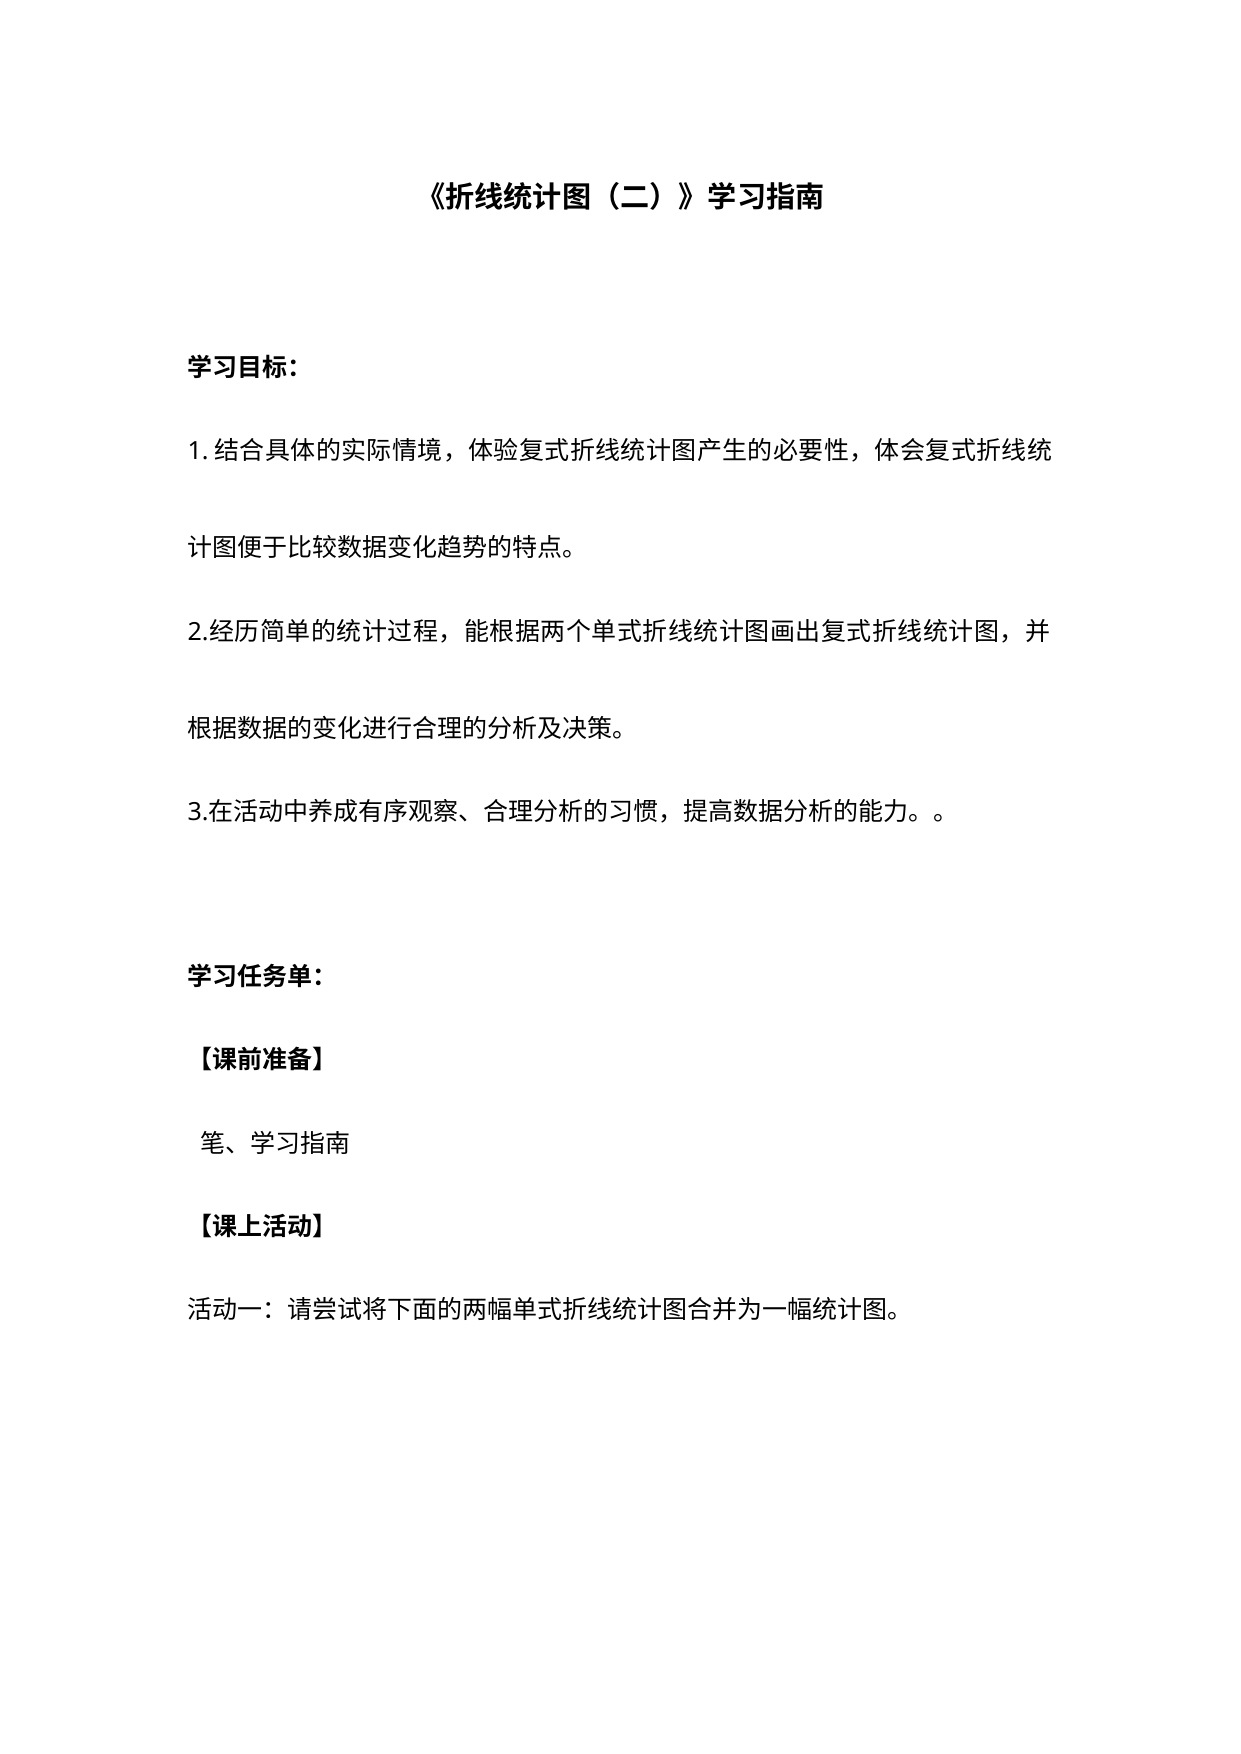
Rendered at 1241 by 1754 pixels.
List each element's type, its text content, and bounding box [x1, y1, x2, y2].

text 笔、学习指南 [187, 1109, 1053, 1174]
text 【课前准备】 [187, 1026, 1053, 1091]
text 学习目标： [187, 333, 1053, 398]
text 学习任务单： [187, 942, 1053, 1007]
text 3.在活动中养成有序观察、合理分析的习惯，提高数据分析的能力。。 [187, 777, 1053, 842]
text 1. 结合具体的实际情境，体验复式折线统计图产生的必要性，体会复式折线统计图便于比较数据变化趋势的特点。 [187, 416, 1053, 578]
text 2.经历简单的统计过程，能根据两个单式折线统计图画出复式折线统计图，并根据数据的变化进行合理的分析及决策。 [187, 597, 1053, 759]
text 【课上活动】 [187, 1192, 1053, 1257]
text 《折线统计图（二）》学习指南 [187, 162, 1053, 227]
text 活动一：请尝试将下面的两幅单式折线统计图合并为一幅统计图。 [187, 1275, 1053, 1340]
